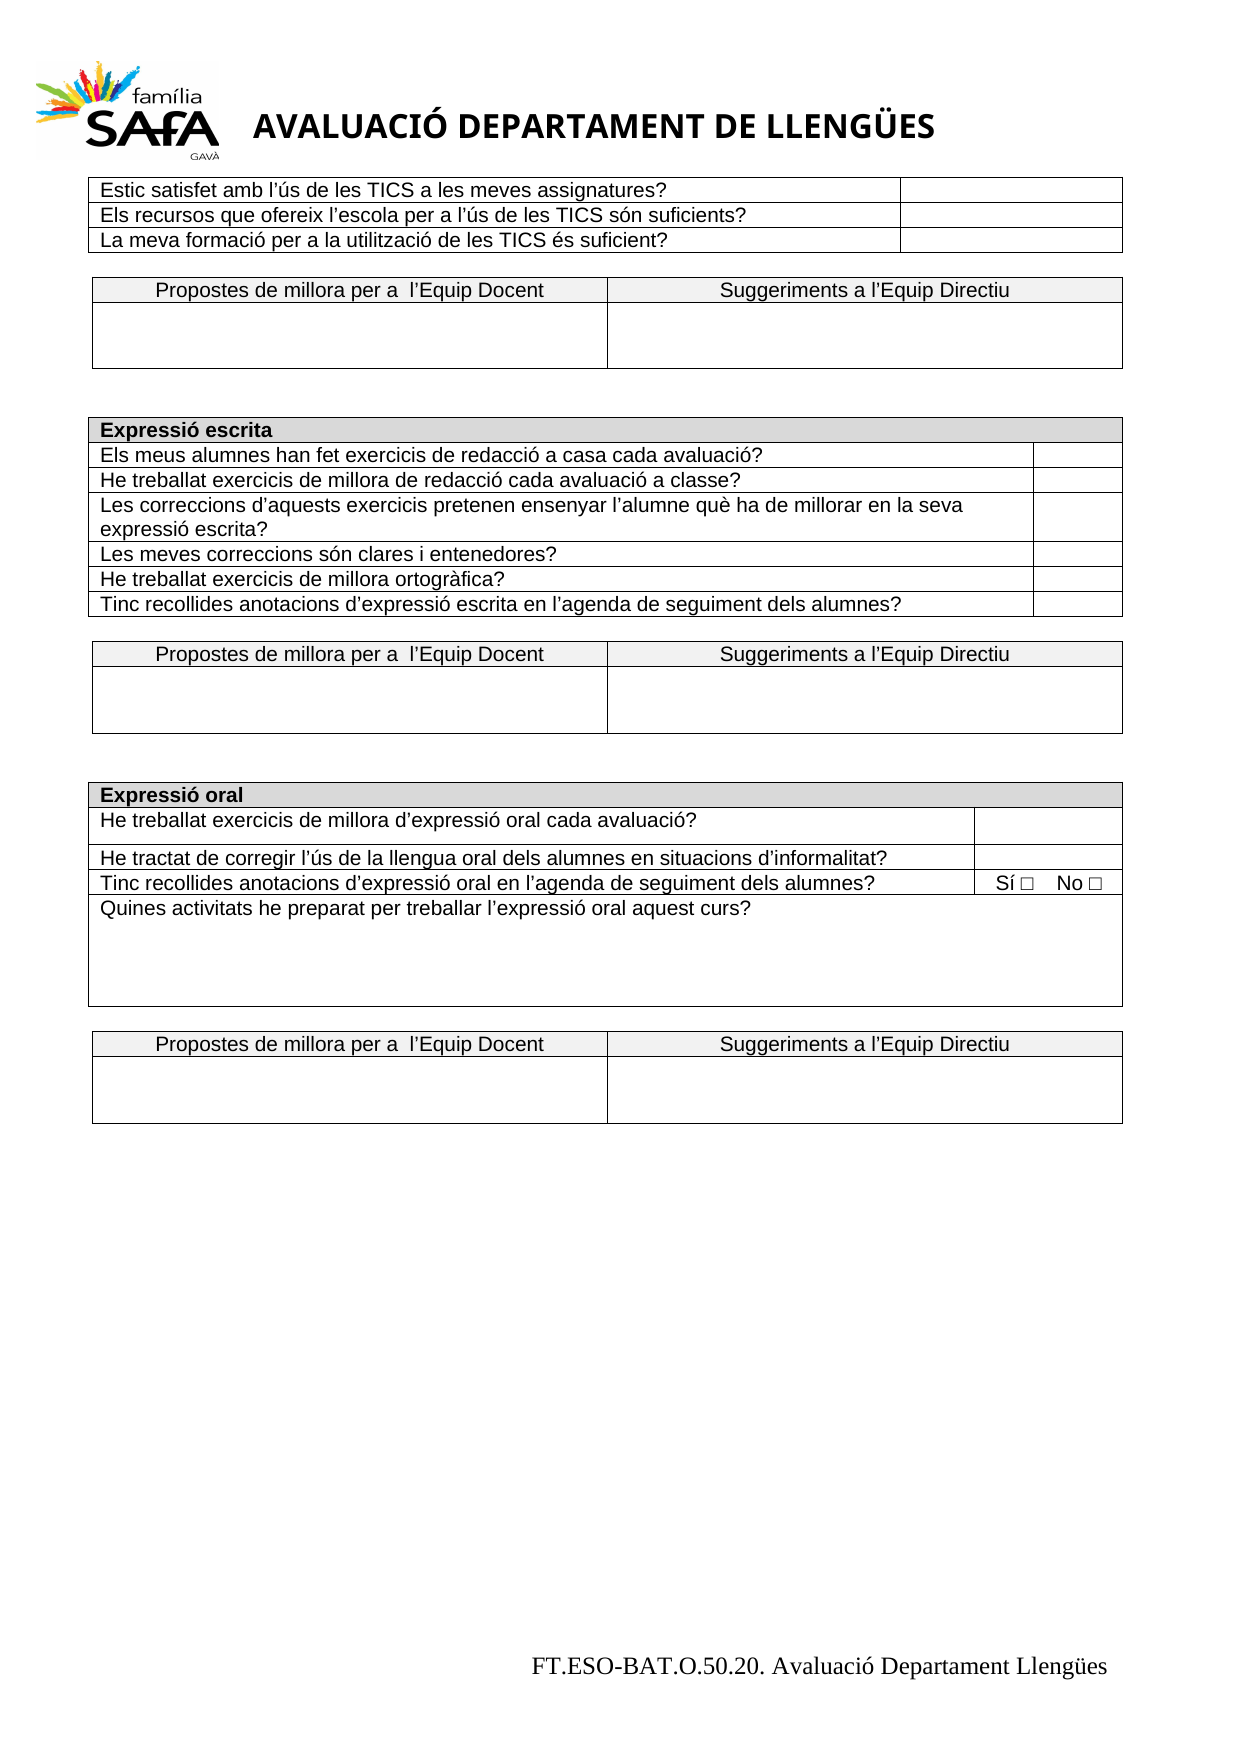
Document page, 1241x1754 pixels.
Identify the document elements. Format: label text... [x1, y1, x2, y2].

table_cell [1034, 542, 1122, 566]
table_cell La meva formació per a la utilització de les TICS és suficient? [89, 228, 900, 252]
table_header Propostes de millora per a l’Equip Docent [93, 1032, 607, 1056]
table_cell Estic satisfet amb l’ús de les TICS a les meves assignatures? [89, 178, 900, 202]
table_cell [1034, 468, 1122, 492]
table_cell Els meus alumnes han fet exercicis de redacció a casa cada avaluació? [89, 443, 1033, 467]
table_cell Quines activitats he preparat per treballar l’expressió oral aquest curs? [89, 895, 1122, 1006]
table_cell [93, 667, 607, 733]
table_cell [901, 203, 1122, 227]
table_header Suggeriments a l’Equip Directiu [608, 278, 1122, 302]
table_cell Les correccions d’aquests exercicis pretenen ensenyar l’alumne què ha de millorar en la seva expressió escrita? [89, 493, 1033, 541]
table_cell [1034, 592, 1122, 616]
table_cell [1034, 443, 1122, 467]
table_cell He tractat de corregir l’ús de la llengua oral dels alumnes en situacions d’informalitat? [89, 845, 974, 869]
table_header Suggeriments a l’Equip Directiu [608, 1032, 1122, 1056]
table_cell [93, 1057, 607, 1123]
table_header Propostes de millora per a l’Equip Docent [93, 642, 607, 666]
table_header Suggeriments a l’Equip Directiu [608, 642, 1122, 666]
table_cell [901, 228, 1122, 252]
table_header Propostes de millora per a l’Equip Docent [93, 278, 607, 302]
table_cell [608, 303, 1122, 368]
table_cell [901, 178, 1122, 202]
table_header Expressió escrita [89, 418, 1122, 442]
table_cell [93, 303, 607, 368]
table_cell Sí □ No □ [975, 870, 1122, 894]
table_cell Tinc recollides anotacions d’expressió escrita en l’agenda de seguiment dels alumnes? [89, 592, 1033, 616]
table_cell Tinc recollides anotacions d’expressió oral en l’agenda de seguiment dels alumnes? [89, 870, 974, 894]
table_cell [1034, 493, 1122, 541]
table_cell He treballat exercicis de millora d’expressió oral cada avaluació? [89, 808, 974, 844]
table_cell Les meves correccions són clares i entenedores? [89, 542, 1033, 566]
table_header Expressió oral [89, 783, 1122, 807]
table_cell [608, 667, 1122, 733]
table_cell [1034, 567, 1122, 591]
table_cell He treballat exercicis de millora ortogràfica? [89, 567, 1033, 591]
table_cell [608, 1057, 1122, 1123]
table_cell Els recursos que ofereix l’escola per a l’ús de les TICS són suficients? [89, 203, 900, 227]
table_cell He treballat exercicis de millora de redacció cada avaluació a classe? [89, 468, 1033, 492]
table_cell [975, 845, 1122, 869]
table_cell [975, 808, 1122, 844]
